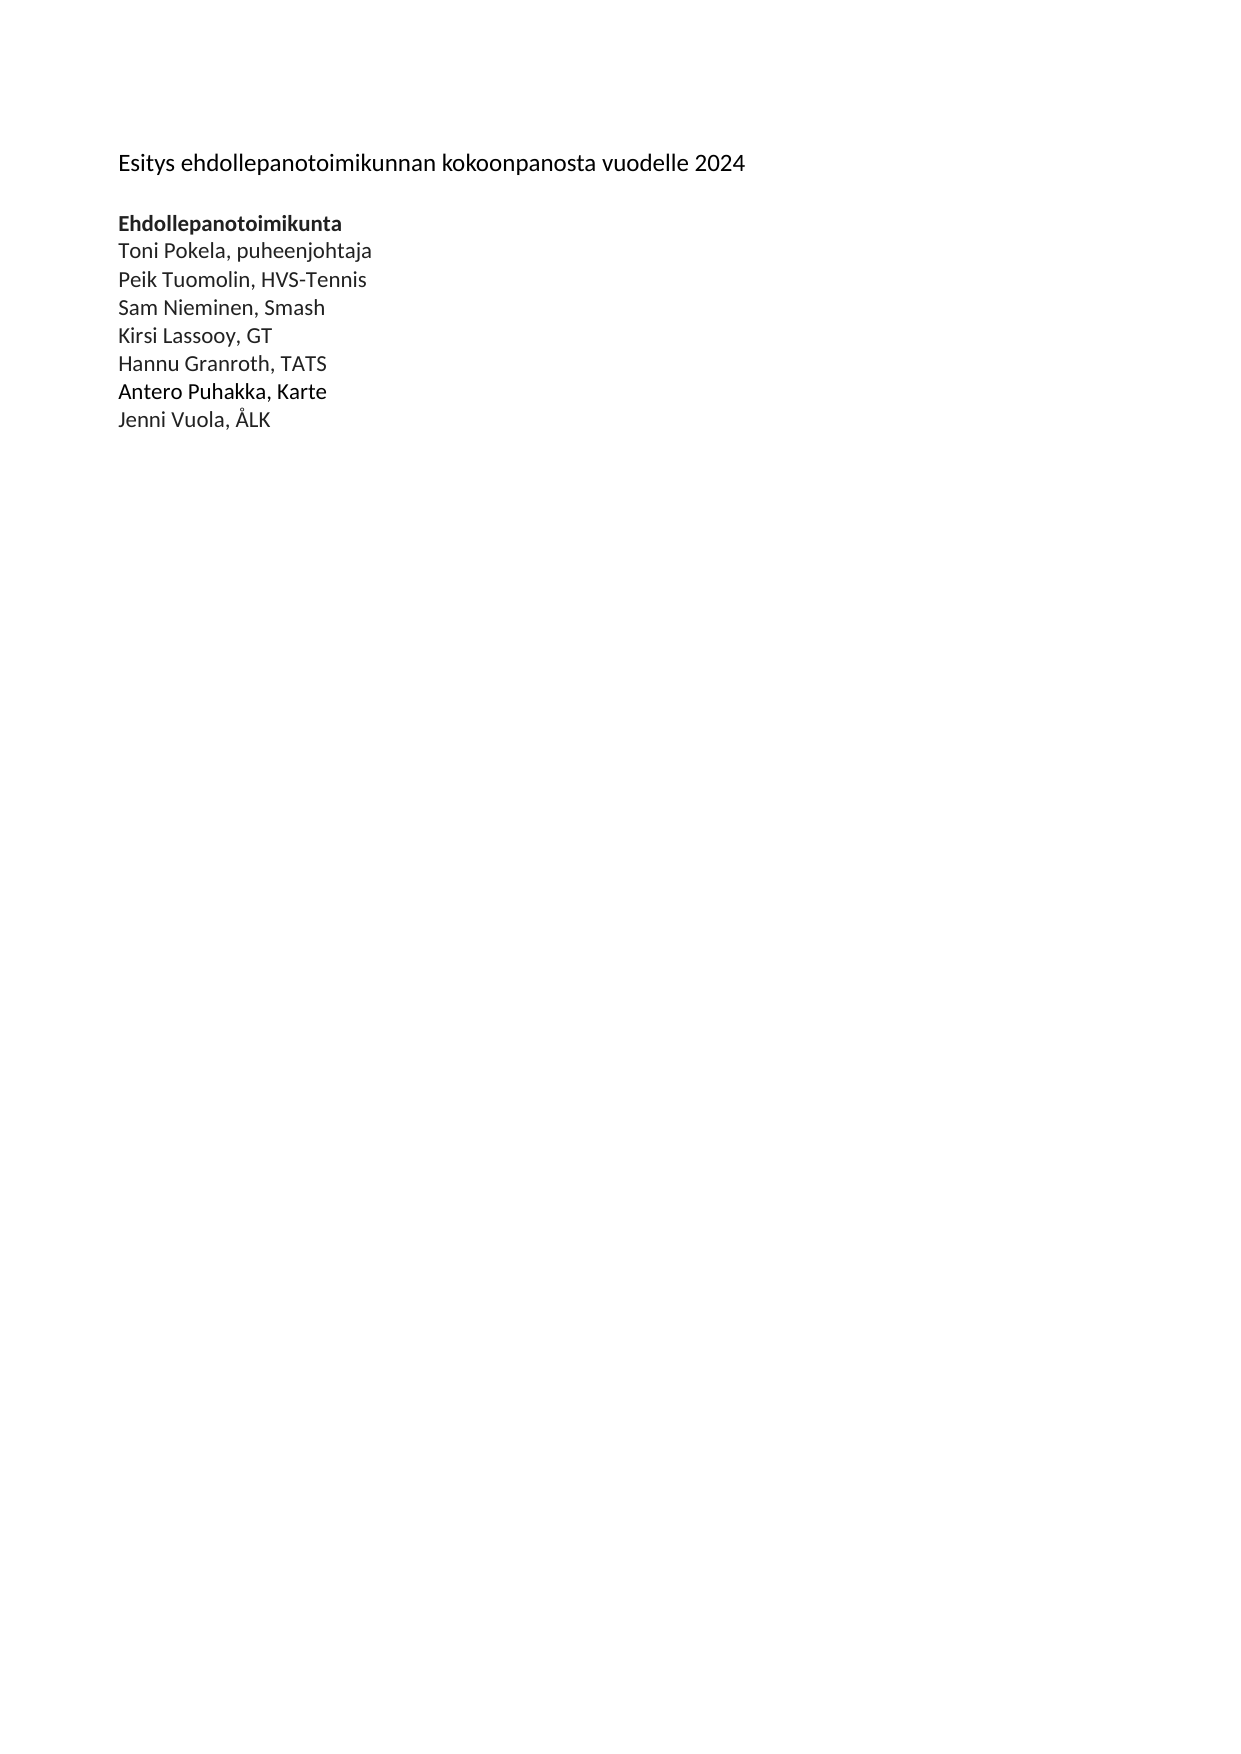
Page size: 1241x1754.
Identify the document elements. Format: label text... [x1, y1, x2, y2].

text Esitys ehdollepanotoimikunnan kokoonpanosta vuodelle 2024 [118, 148, 1122, 178]
text Ehdollepanotoimikunta [118, 209, 1122, 237]
text Hannu Granroth, TATS [118, 349, 1122, 377]
text Peik Tuomolin, HVS-Tennis [118, 265, 1122, 293]
text Sam Nieminen, Smash [118, 293, 1122, 321]
text Antero Puhakka, Karte [118, 377, 1122, 405]
text Toni Pokela, puheenjohtaja [118, 237, 1122, 265]
text Kirsi Lassooy, GT [118, 321, 1122, 349]
text Jenni Vuola, ÅLK [118, 405, 1122, 433]
